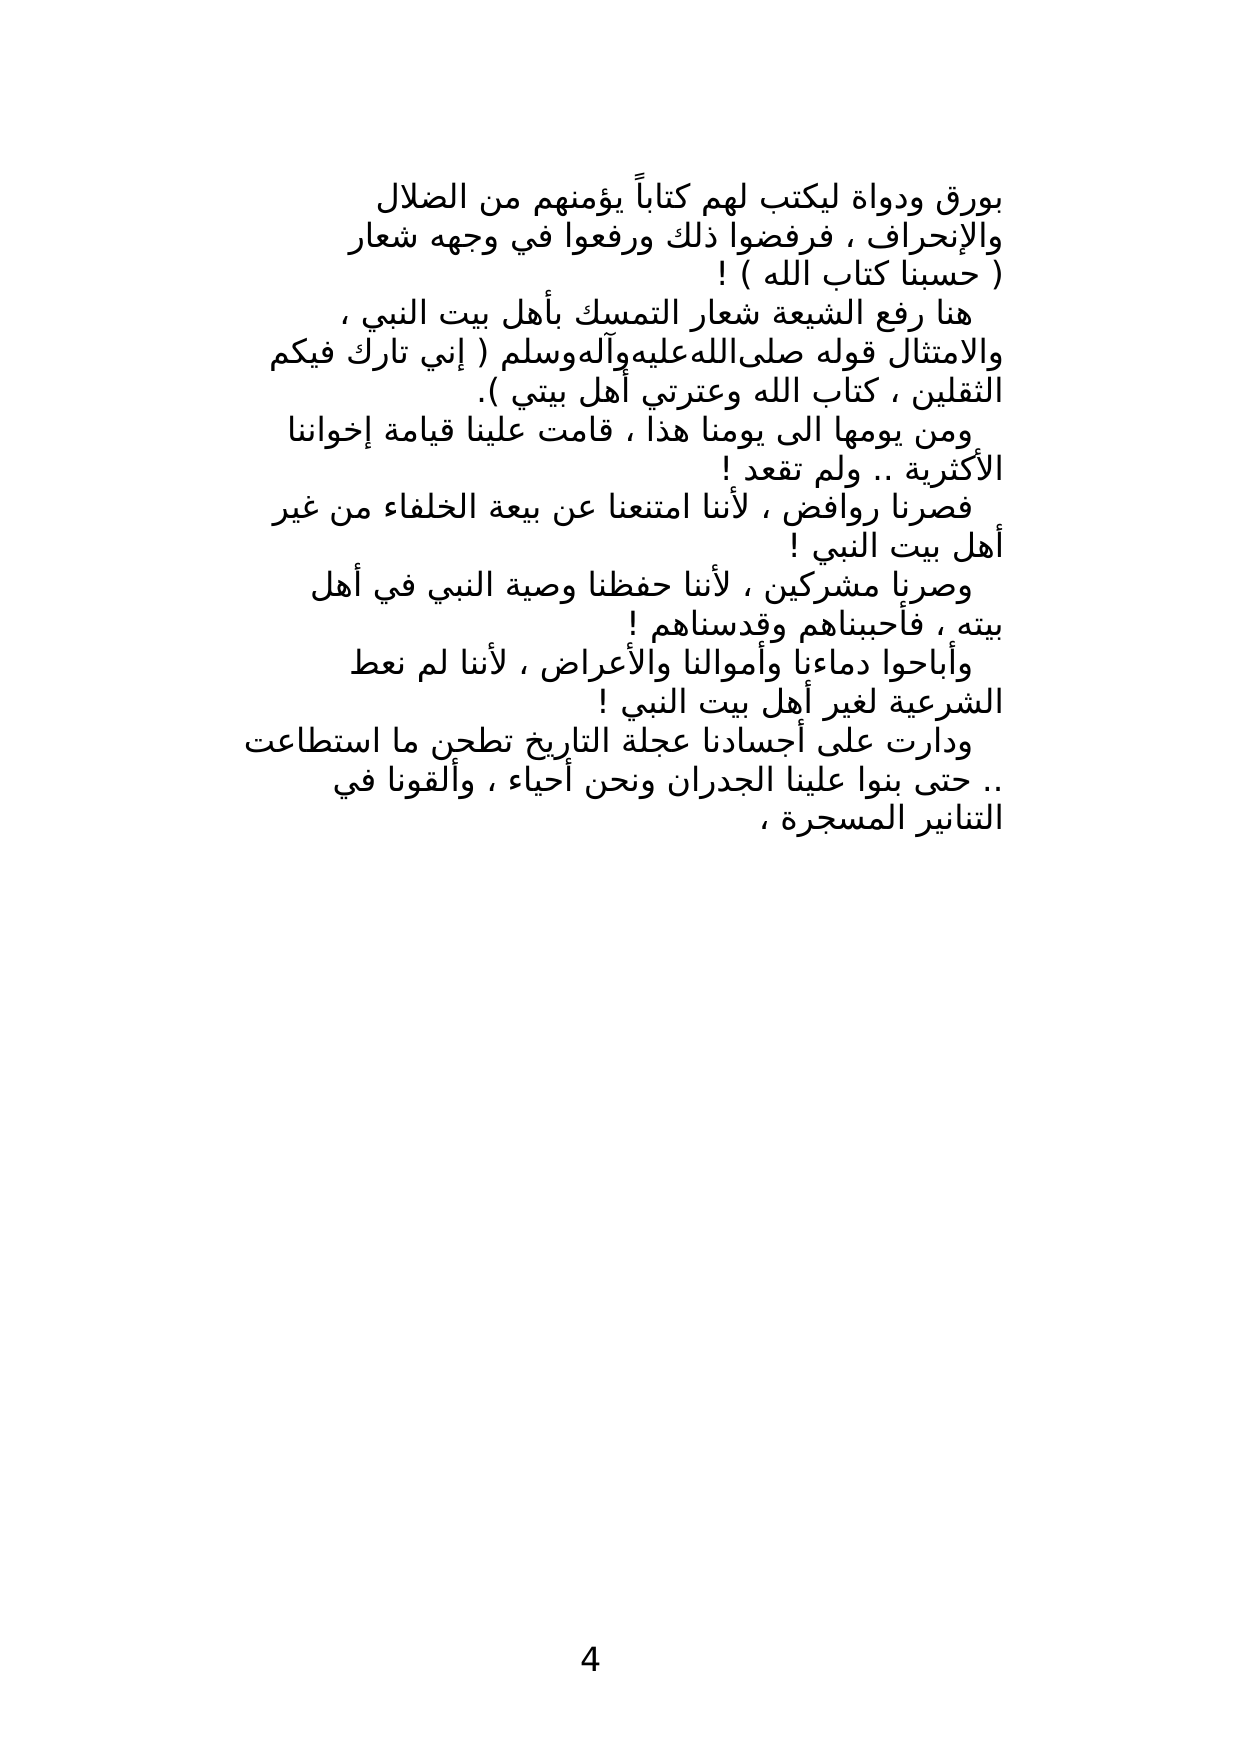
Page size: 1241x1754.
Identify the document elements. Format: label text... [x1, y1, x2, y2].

text ودارت على أجسادنا عجلة التاريخ تطحن ما استطاعت .. حتى بنوا علينا الجدران ونحن أحياء ، وألقونا في التنانير المسجرة ، [236, 721, 1004, 838]
text فصرنا روافض ، لأننا امتنعنا عن بيعة الخلفاء من غير أهل بيت النبي ! [236, 488, 1004, 566]
text بورق ودواة ليكتب لهم كتاباً يؤمنهم من الضلال والإنحراف ، فرفضوا ذلك ورفعوا في وجهه شعار ( حسبنا كتاب الله ) ! [236, 177, 1004, 294]
text وأباحوا دماءنا وأموالنا والأعراض ، لأننا لم نعط الشرعية لغير أهل بيت النبي ! [236, 643, 1004, 721]
text وصرنا مشركين ، لأننا حفظنا وصية النبي في أهل بيته ، فأحببناهم وقدسناهم ! [236, 566, 1004, 643]
text هنا رفع الشيعة شعار التمسك بأهل بيت النبي ، والامتثال قوله صلى‌الله‌عليه‌وآله‌وسلم ( إني تارك فيكم الثقلين ، كتاب الله وعترتي أهل بيتي ). [236, 294, 1004, 410]
text ومن يومها الى يومنا هذا ، قامت علينا قيامة إخواننا الأكثرية .. ولم تقعد ! [236, 410, 1004, 488]
